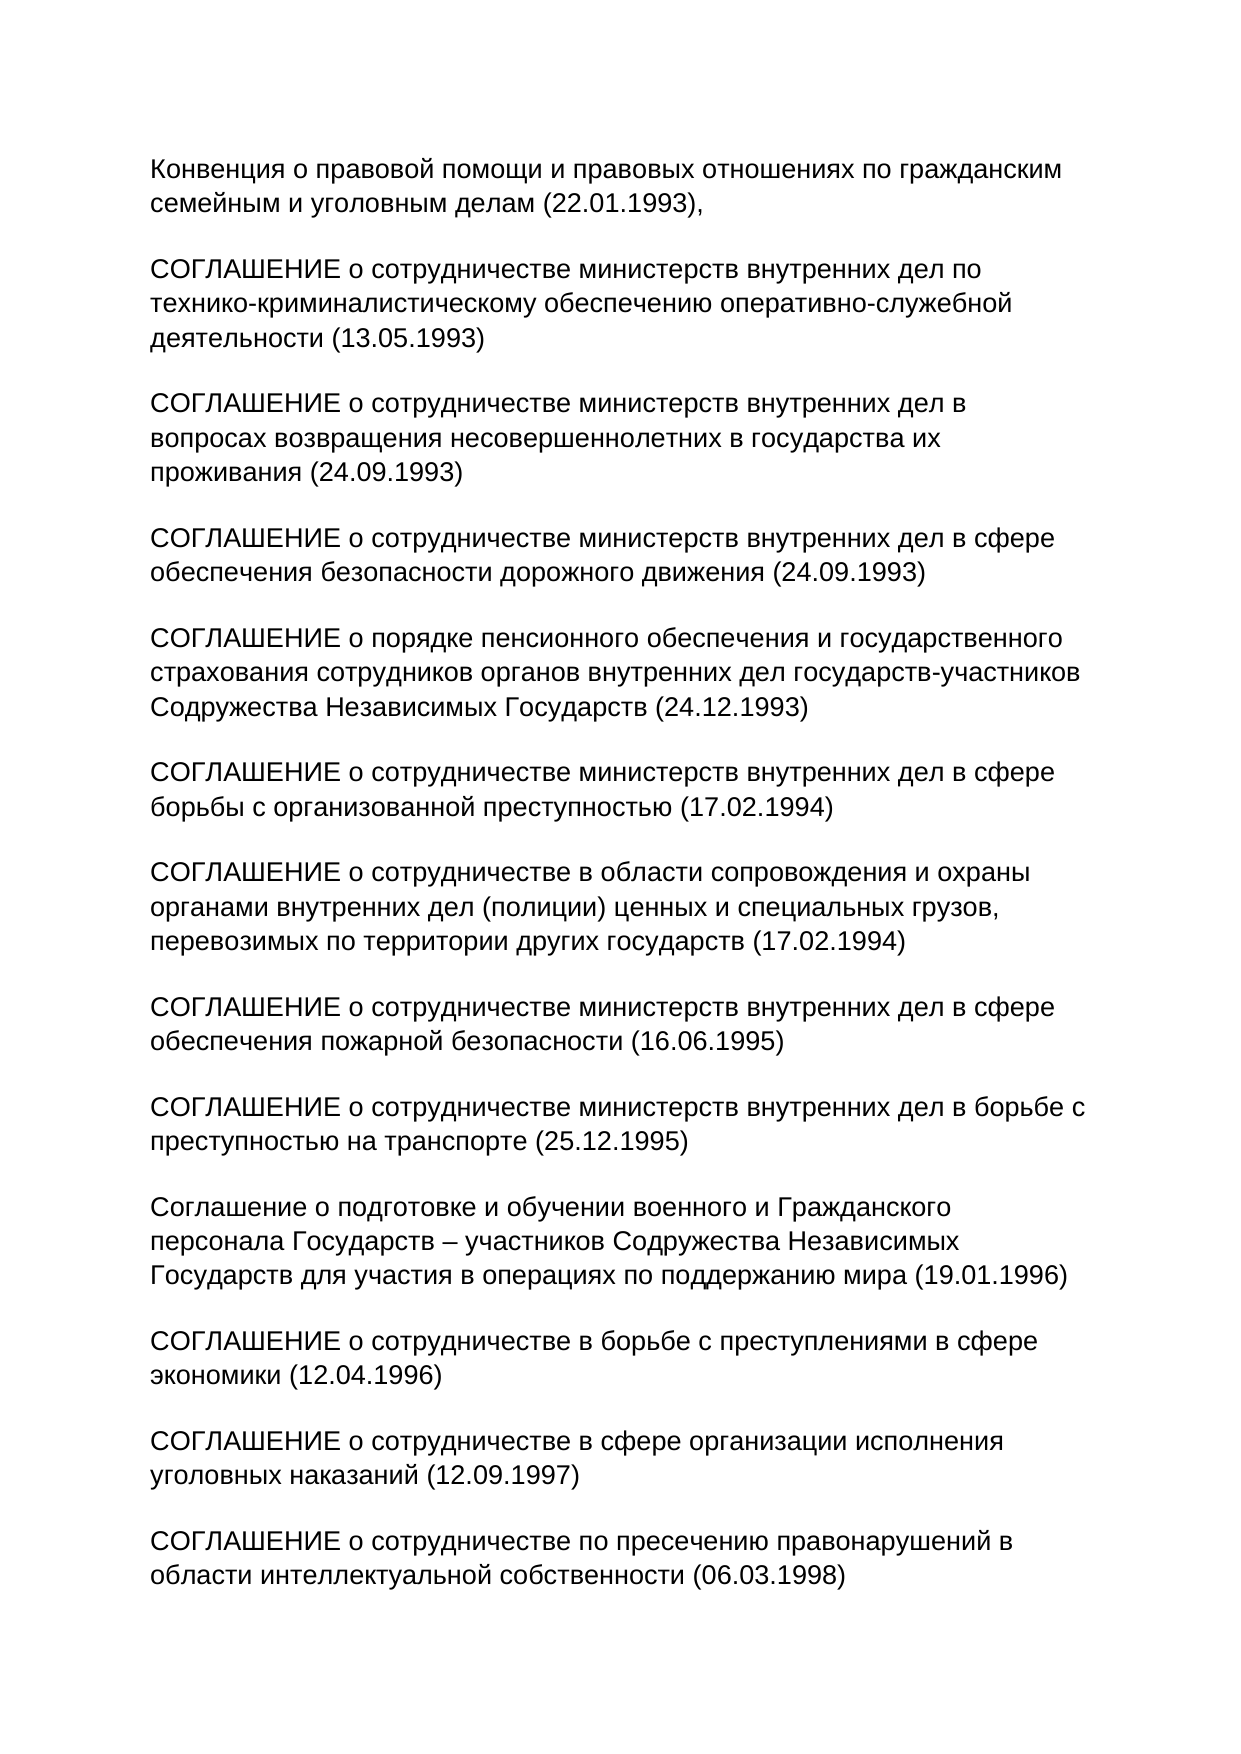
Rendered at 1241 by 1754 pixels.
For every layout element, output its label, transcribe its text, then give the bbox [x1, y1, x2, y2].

text СОГЛАШЕНИЕ о сотрудничестве министерств внутренних дел в сфере обеспечения пожарной безопасности (16.06.1995) [150, 987, 1090, 1056]
text Соглашение о подготовке и обучении военного и Гражданского персонала Государств – участников Содружества Независимых Государств для участия в операциях по поддержанию мира (19.01.1996) [150, 1187, 1090, 1291]
text СОГЛАШЕНИЕ о порядке пенсионного обеспечения и государственного страхования сотрудников органов внутренних дел государств-участников Содружества Независимых Государств (24.12.1993) [150, 619, 1090, 722]
text СОГЛАШЕНИЕ о сотрудничестве министерств внутренних дел в сфере борьбы с организованной преступностью (17.02.1994) [150, 753, 1090, 822]
text СОГЛАШЕНИЕ о сотрудничестве в области сопровождения и охраны органами внутренних дел (полиции) ценных и специальных грузов, перевозимых по территории других государств (17.02.1994) [150, 853, 1090, 956]
text СОГЛАШЕНИЕ о сотрудничестве министерств внутренних дел в борьбе с преступностью на транспорте (25.12.1995) [150, 1087, 1090, 1156]
text СОГЛАШЕНИЕ о сотрудничестве министерств внутренних дел по технико-криминалистическому обеспечению оперативно-служебной деятельности (13.05.1993) [150, 250, 1090, 353]
text СОГЛАШЕНИЕ о сотрудничестве министерств внутренних дел в сфере обеспечения безопасности дорожного движения (24.09.1993) [150, 519, 1090, 587]
text СОГЛАШЕНИЕ о сотрудничестве в борьбе с преступлениями в сфере экономики (12.04.1996) [150, 1322, 1090, 1391]
text СОГЛАШЕНИЕ о сотрудничестве в сфере организации исполнения уголовных наказаний (12.09.1997) [150, 1422, 1090, 1491]
text Конвенция о правовой помощи и правовых отношениях по гражданским семейным и уголовным делам (22.01.1993), [150, 150, 1090, 219]
text СОГЛАШЕНИЕ о сотрудничестве министерств внутренних дел в вопросах возвращения несовершеннолетних в государства их проживания (24.09.1993) [150, 384, 1090, 487]
text СОГЛАШЕНИЕ о сотрудничестве по пресечению правонарушений в области интеллектуальной собственности (06.03.1998) [150, 1522, 1090, 1591]
